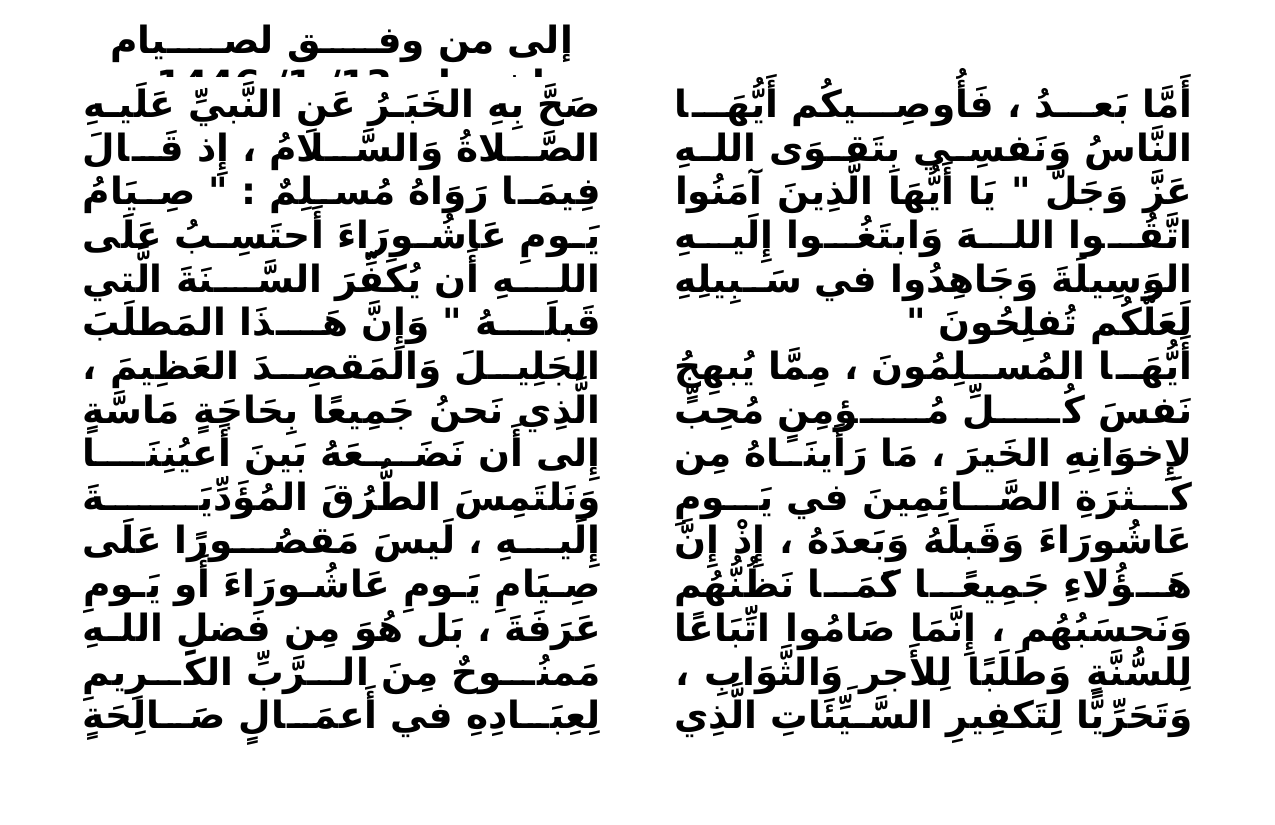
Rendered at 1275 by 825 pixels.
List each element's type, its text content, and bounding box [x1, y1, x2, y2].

text أَمَّا بَعدُ ، فَأُوصِيكُم أَيُّهَا النَّاسُ وَنَفسِي بِتَقوَى اللهِ عَزَّ وَجَلَّ " يَا أَيُّهَا الَّذِينَ آمَنُوا اتَّقُوا اللهَ وَابتَغُوا إِلَيهِ الوَسِيلَةَ وَجَاهِدُوا في سَبِيلِهِ لَعَلَّكُم تُفلِحُونَ " [674, 83, 1192, 344]
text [674, 344, 1192, 737]
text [83, 83, 601, 737]
